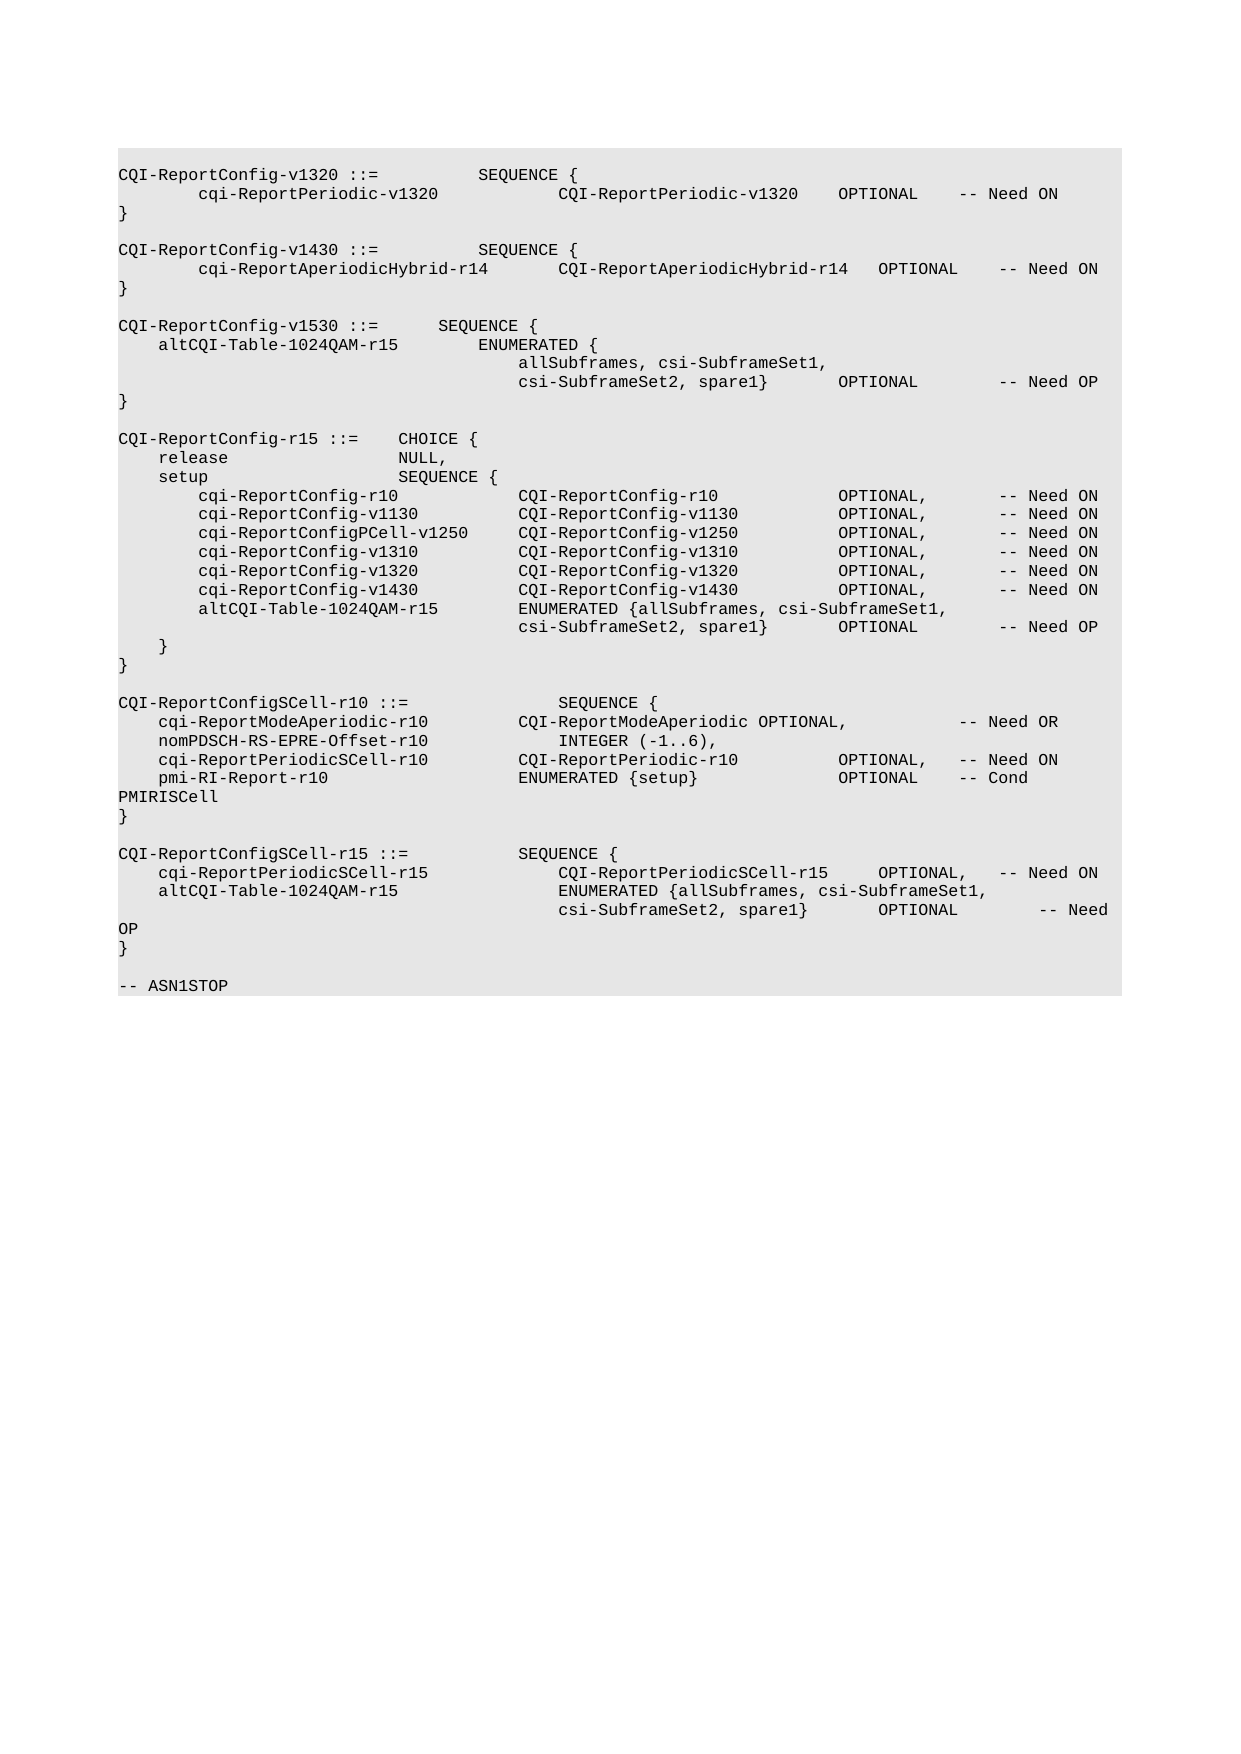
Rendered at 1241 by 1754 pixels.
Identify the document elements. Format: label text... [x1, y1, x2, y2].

text nomPDSCH-RS-EPRE-Offset-r10 INTEGER (-1..6), [118, 732, 1122, 751]
text cqi-ReportConfig-v1130 CQI-ReportConfig-v1130 OPTIONAL, -- Need ON [118, 506, 1122, 525]
text CQI-ReportConfig-v1430 ::= SEQUENCE { [118, 242, 1122, 261]
text cqi-ReportConfig-v1320 CQI-ReportConfig-v1320 OPTIONAL, -- Need ON [118, 562, 1122, 581]
text } [118, 808, 1122, 826]
text cqi-ReportConfigPCell-v1250 CQI-ReportConfig-v1250 OPTIONAL, -- Need ON [118, 525, 1122, 544]
text altCQI-Table-1024QAM-r15 ENUMERATED {allSubframes, csi-SubframeSet1, [118, 883, 1122, 902]
text setup SEQUENCE { [118, 468, 1122, 487]
text } [118, 204, 1122, 223]
text CQI-ReportConfig-v1320 ::= SEQUENCE { [118, 167, 1122, 185]
text csi-SubframeSet2, spare1} OPTIONAL -- Need OP [118, 374, 1122, 393]
text csi-SubframeSet2, spare1} OPTIONAL -- Need OP [118, 902, 1122, 939]
text cqi-ReportAperiodicHybrid-r14 CQI-ReportAperiodicHybrid-r14 OPTIONAL -- Need ON [118, 261, 1122, 280]
text allSubframes, csi-SubframeSet1, [118, 355, 1122, 374]
text -- ASN1STOP [118, 977, 1122, 996]
text } [118, 393, 1122, 412]
text altCQI-Table-1024QAM-r15 ENUMERATED {allSubframes, csi-SubframeSet1, [118, 600, 1122, 619]
text csi-SubframeSet2, spare1} OPTIONAL -- Need OP [118, 619, 1122, 638]
text cqi-ReportPeriodicSCell-r10 CQI-ReportPeriodic-r10 OPTIONAL, -- Need ON [118, 751, 1122, 770]
text pmi-RI-Report-r10 ENUMERATED {setup} OPTIONAL -- Cond PMIRISCell [118, 770, 1122, 808]
text } [118, 280, 1122, 298]
text cqi-ReportPeriodic-v1320 CQI-ReportPeriodic-v1320 OPTIONAL -- Need ON [118, 185, 1122, 204]
text altCQI-Table-1024QAM-r15 ENUMERATED { [118, 336, 1122, 355]
text } [118, 939, 1122, 958]
text cqi-ReportConfig-v1310 CQI-ReportConfig-v1310 OPTIONAL, -- Need ON [118, 544, 1122, 562]
text cqi-ReportConfig-r10 CQI-ReportConfig-r10 OPTIONAL, -- Need ON [118, 487, 1122, 506]
text CQI-ReportConfigSCell-r10 ::= SEQUENCE { [118, 694, 1122, 713]
text cqi-ReportConfig-v1430 CQI-ReportConfig-v1430 OPTIONAL, -- Need ON [118, 581, 1122, 600]
text CQI-ReportConfigSCell-r15 ::= SEQUENCE { [118, 845, 1122, 864]
text cqi-ReportPeriodicSCell-r15 CQI-ReportPeriodicSCell-r15 OPTIONAL, -- Need ON [118, 864, 1122, 883]
text } [118, 657, 1122, 676]
text cqi-ReportModeAperiodic-r10 CQI-ReportModeAperiodic OPTIONAL, -- Need OR [118, 713, 1122, 732]
text CQI-ReportConfig-r15 ::= CHOICE { [118, 431, 1122, 449]
text release NULL, [118, 449, 1122, 468]
text CQI-ReportConfig-v1530 ::= SEQUENCE { [118, 317, 1122, 336]
text } [118, 638, 1122, 657]
